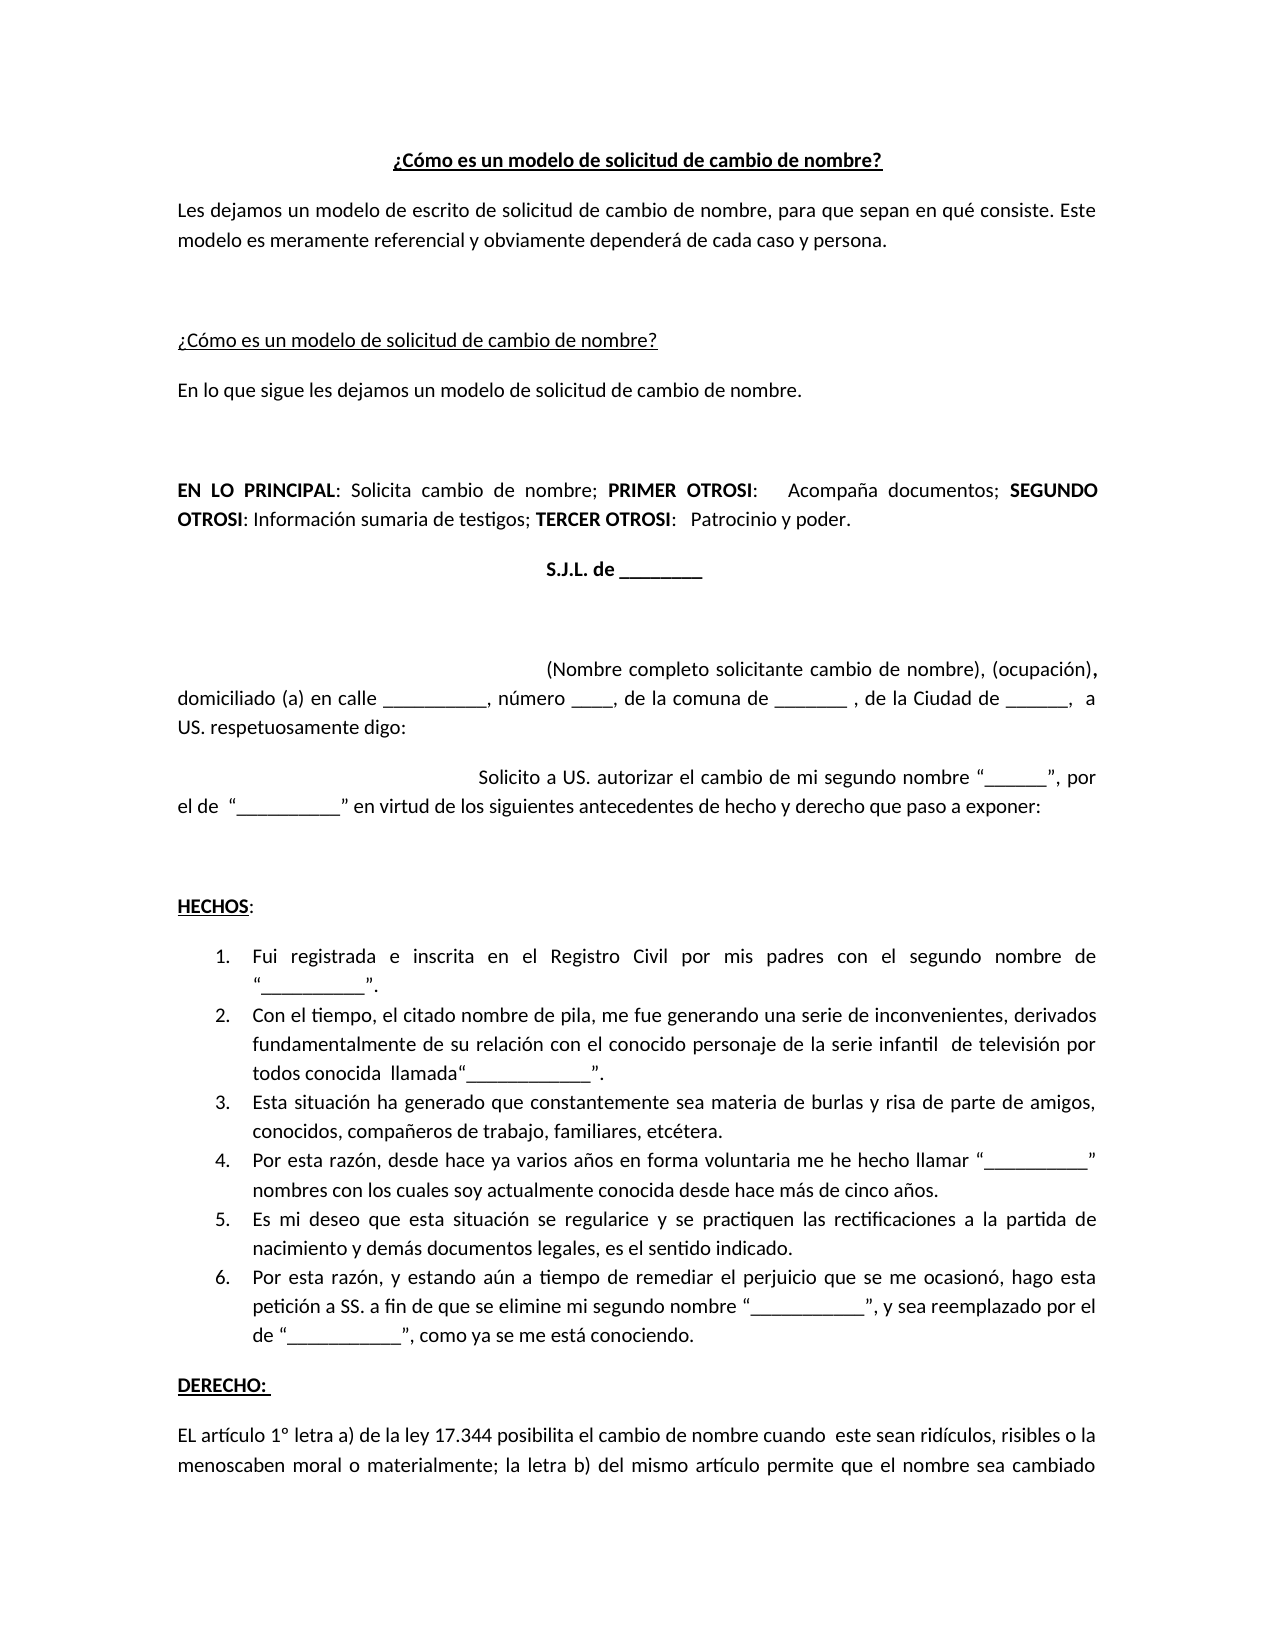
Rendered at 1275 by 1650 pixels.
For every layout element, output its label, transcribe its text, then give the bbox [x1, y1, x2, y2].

text Les dejamos un modelo de escrito de solicitud de cambio de nombre, para que sepan en qué consiste. Este modelo es meramente referencial y obviamente dependerá de cada caso y persona. [177, 198, 1098, 252]
text Solicito a US. autorizar el cambio de mi segundo nombre “______”, por el de “__________” en virtud de los siguientes antecedentes de hecho y derecho que paso a exponer: [177, 764, 1098, 819]
text ¿Cómo es un modelo de solicitud de cambio de nombre? [177, 148, 1098, 173]
list Es mi deseo que esta situación se regularice y se practiquen las rectificaciones a la partida de nacimiento y demás documentos legales, es el sentido indicado. [215, 1206, 1098, 1261]
list Por esta razón, desde hace ya varios años en forma voluntaria me he hecho llamar “__________” nombres con los cuales soy actualmente conocida desde hace más de cinco años. [215, 1148, 1098, 1202]
text HECHOS: [177, 893, 1098, 919]
list Con el tiempo, el citado nombre de pila, me fue generando una serie de inconvenientes, derivados fundamentalmente de su relación con el conocido personaje de la serie infantil de televisión por todos conocida llamada“____________”. [215, 1002, 1098, 1086]
list Esta situación ha generado que constantemente sea materia de burlas y risa de parte de amigos, conocidos, compañeros de trabajo, familiares, etcétera. [215, 1089, 1098, 1144]
text S.J.L. de ________ [177, 556, 1098, 581]
text DERECHO: [177, 1373, 1098, 1398]
text En lo que sigue les dejamos un modelo de solicitud de cambio de nombre. [177, 377, 1098, 402]
text (Nombre completo solicitante cambio de nombre), (ocupación), domiciliado (a) en calle __________, número ____, de la comuna de _______ , de la Ciudad de ______, a US. respetuosamente digo: [177, 656, 1098, 740]
list Fui registrada e inscrita en el Registro Civil por mis padres con el segundo nombre de “__________”. [215, 943, 1098, 998]
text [177, 1423, 1098, 1477]
text EN LO PRINCIPAL: Solicita cambio de nombre; PRIMER OTROSI: Acompaña documentos; SEGUNDO OTROSI: Información sumaria de testigos; TERCER OTROSI: Patrocinio y poder. [177, 477, 1098, 531]
list Por esta razón, y estando aún a tiempo de remediar el perjuicio que se me ocasionó, hago esta petición a SS. a fin de que se elimine mi segundo nombre “___________”, y sea reemplazado por el de “___________”, como ya se me está conociendo. [215, 1264, 1098, 1348]
text ¿Cómo es un modelo de solicitud de cambio de nombre? [177, 327, 1098, 352]
